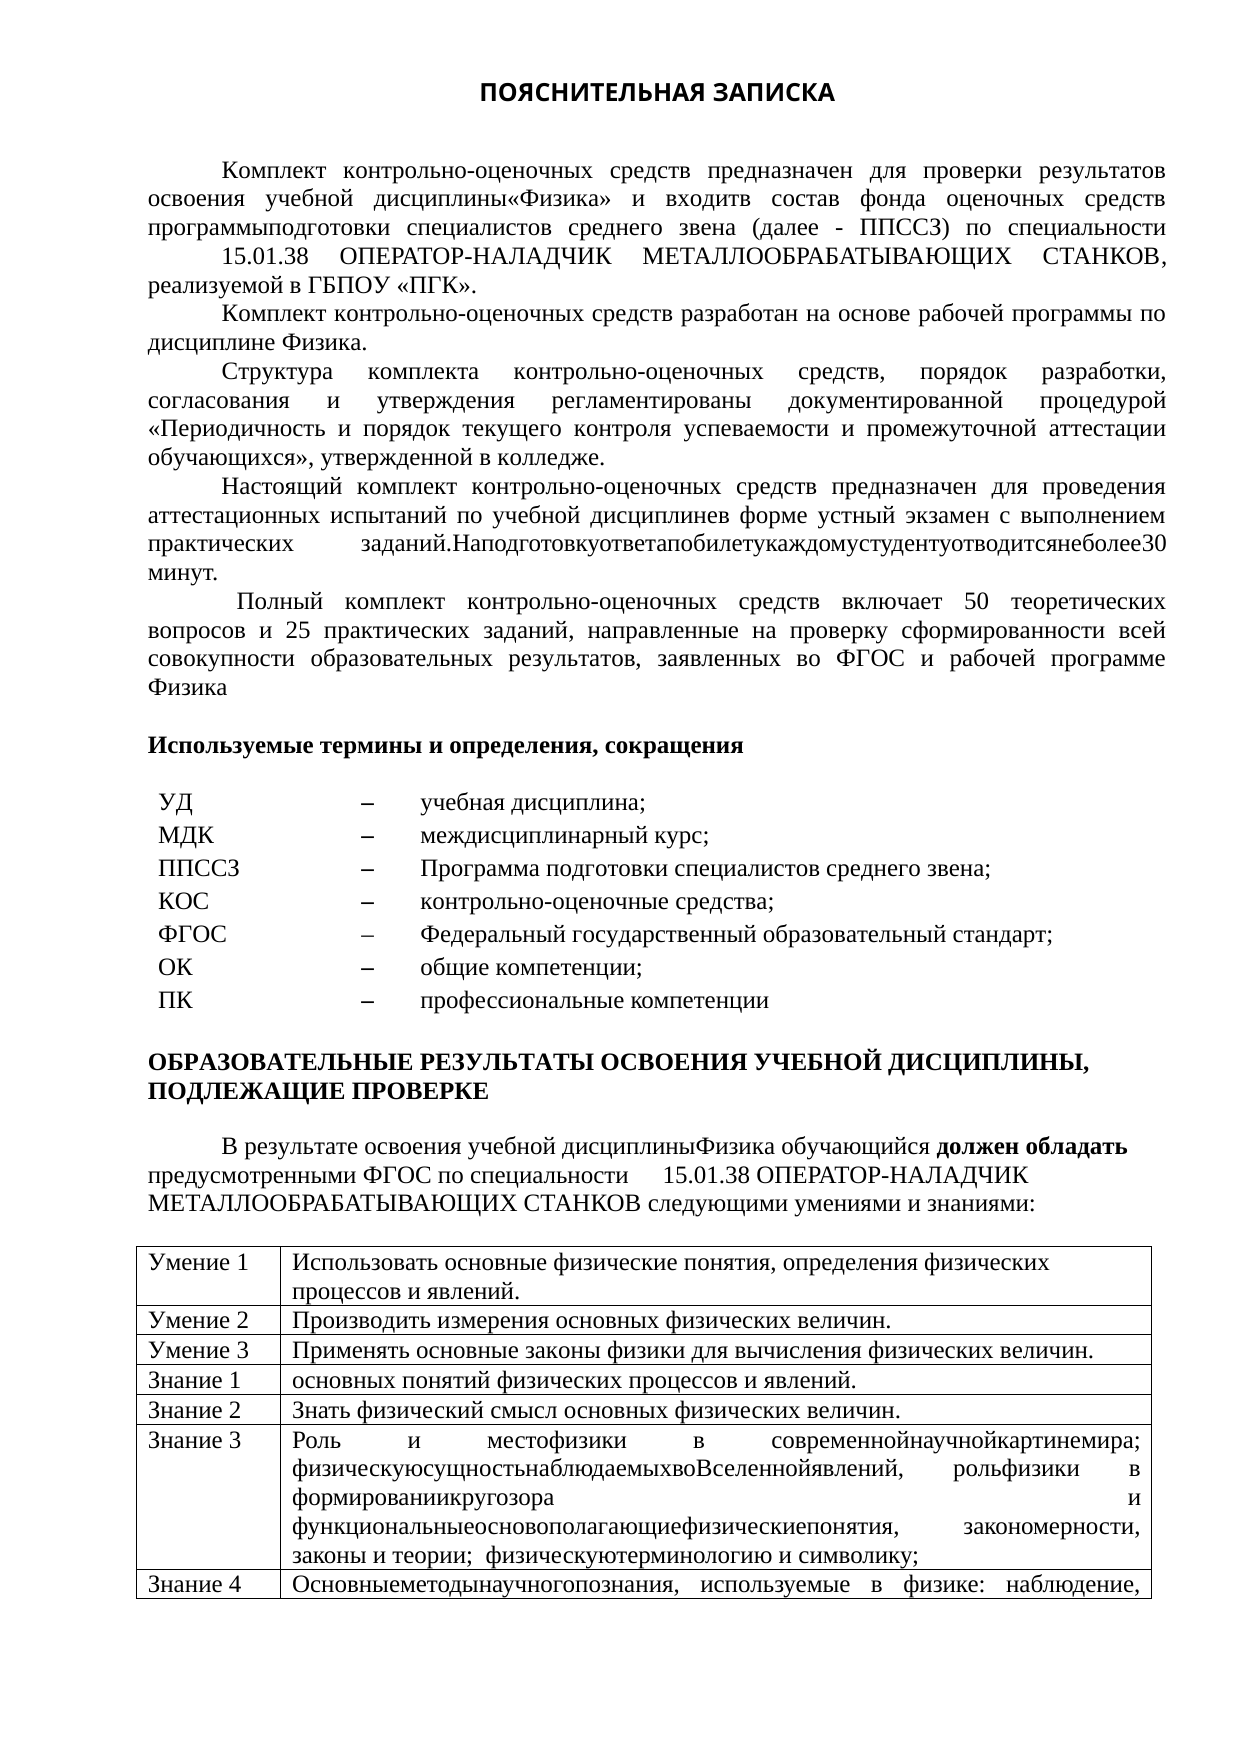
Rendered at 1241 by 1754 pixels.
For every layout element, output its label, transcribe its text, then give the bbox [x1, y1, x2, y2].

table_cell Федеральный государственный образовательный стандарт; [409, 919, 1208, 952]
table_cell междисциплинарный курс; [409, 820, 1208, 853]
table_header Умение 1 [137, 1247, 280, 1304]
table_cell Умение 2 [137, 1306, 280, 1334]
table_cell МДК [147, 820, 350, 853]
table_cell профессиональные компетенции [409, 985, 1208, 1018]
text Используемые термины и определения, сокращения [148, 730, 1167, 758]
text Структура комплекта контрольно-оценочных средств, порядок разработки, согласования и утверждения регламентированы документированной процедурой «Периодичность и порядок текущего контроля успеваемости и промежуточной аттестации обучающихся», утвержденной в колледже. [148, 356, 1167, 471]
table_cell – [350, 952, 409, 985]
text Комплект контрольно-оценочных средств разработан на основе рабочей программы по дисциплине Физика. [148, 298, 1167, 356]
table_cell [281, 1570, 1151, 1598]
table_cell Знание 3 [137, 1425, 280, 1568]
table_cell контрольно-оценочные средства; [409, 886, 1208, 919]
table_header – [350, 787, 409, 820]
table_cell КОС [147, 886, 350, 919]
table_cell Знание 2 [137, 1395, 280, 1424]
table_cell – [350, 985, 409, 1018]
table_cell Роль и местофизики в современнойнаучнойкартинемира; физическуюсущностьнаблюдаемыхвоВселеннойявлений, рольфизики в формированиикругозора и функциональныеосновополагающиефизическиепонятия, закономерности, законы и теории; физическуютерминологию и символику; [281, 1425, 1151, 1568]
table_cell ФГОС [147, 919, 350, 952]
table_cell – [350, 820, 409, 853]
table_cell Знание 1 [137, 1365, 280, 1394]
table_cell Производить измерения основных физических величин. [281, 1306, 1151, 1334]
text Настоящий комплект контрольно-оценочных средств предназначен для проведения аттестационных испытаний по учебной дисциплинев форме устный экзамен с выполнением практических заданий.Наподготовкуответапобилетукаждомустудентуотводитсянеболее30 минут. [148, 471, 1167, 586]
table_cell Знание 4 [137, 1570, 280, 1598]
text В результате освоения учебной дисциплиныФизика обучающийся должен обладать предусмотренными ФГОС по специальности 15.01.38 ОПЕРАТОР-НАЛАДЧИК МЕТАЛЛООБРАБАТЫВАЮЩИХ СТАНКОВ следующими умениями и знаниями: [148, 1131, 1167, 1217]
table_cell Применять основные законы физики для вычисления физических величин. [281, 1335, 1151, 1364]
table_header УД [147, 787, 350, 820]
text Пояснительная записка [148, 75, 1167, 109]
table_cell общие компетенции; [409, 952, 1208, 985]
text Полный комплект контрольно-оценочных средств включает 50 теоретических вопросов и 25 практических заданий, направленные на проверку сформированности всей совокупности образовательных результатов, заявленных во ФГОС и рабочей программе Физика [148, 586, 1167, 701]
text Комплект контрольно-оценочных средств предназначен для проверки результатов освоения учебной дисциплины«Физика» и входитв состав фонда оценочных средств программыподготовки специалистов среднего звена (далее - ППССЗ) по специальности 15.01.38 ОПЕРАТОР-НАЛАДЧИК МЕТАЛЛООБРАБАТЫВАЮЩИХ СТАНКОВ, реализуемой в ГБПОУ «ПГК». [148, 155, 1167, 298]
table_cell основных понятий физических процессов и явлений. [281, 1365, 1151, 1394]
table_header учебная дисциплина; [409, 787, 1208, 820]
table_header Использовать основные физические понятия, определения физических процессов и явлений. [281, 1247, 1151, 1304]
table_cell Программа подготовки специалистов среднего звена; [409, 853, 1208, 886]
table_cell Знать физический смысл основных физических величин. [281, 1395, 1151, 1424]
table_cell ПК [147, 985, 350, 1018]
table_cell – [350, 853, 409, 886]
table_cell – [350, 919, 409, 952]
table_cell ППССЗ [147, 853, 350, 886]
table_cell ОК [147, 952, 350, 985]
table_cell Умение 3 [137, 1335, 280, 1364]
text ОБРАЗОВАТЕЛЬНЫЕ РЕЗУЛЬТАТЫ ОСВОЕНИЯ УЧЕБНОЙ ДИСЦИПЛИНЫ, ПОДЛЕЖАЩИЕ ПРОВЕРКЕ [148, 1047, 1167, 1104]
table_cell – [350, 886, 409, 919]
